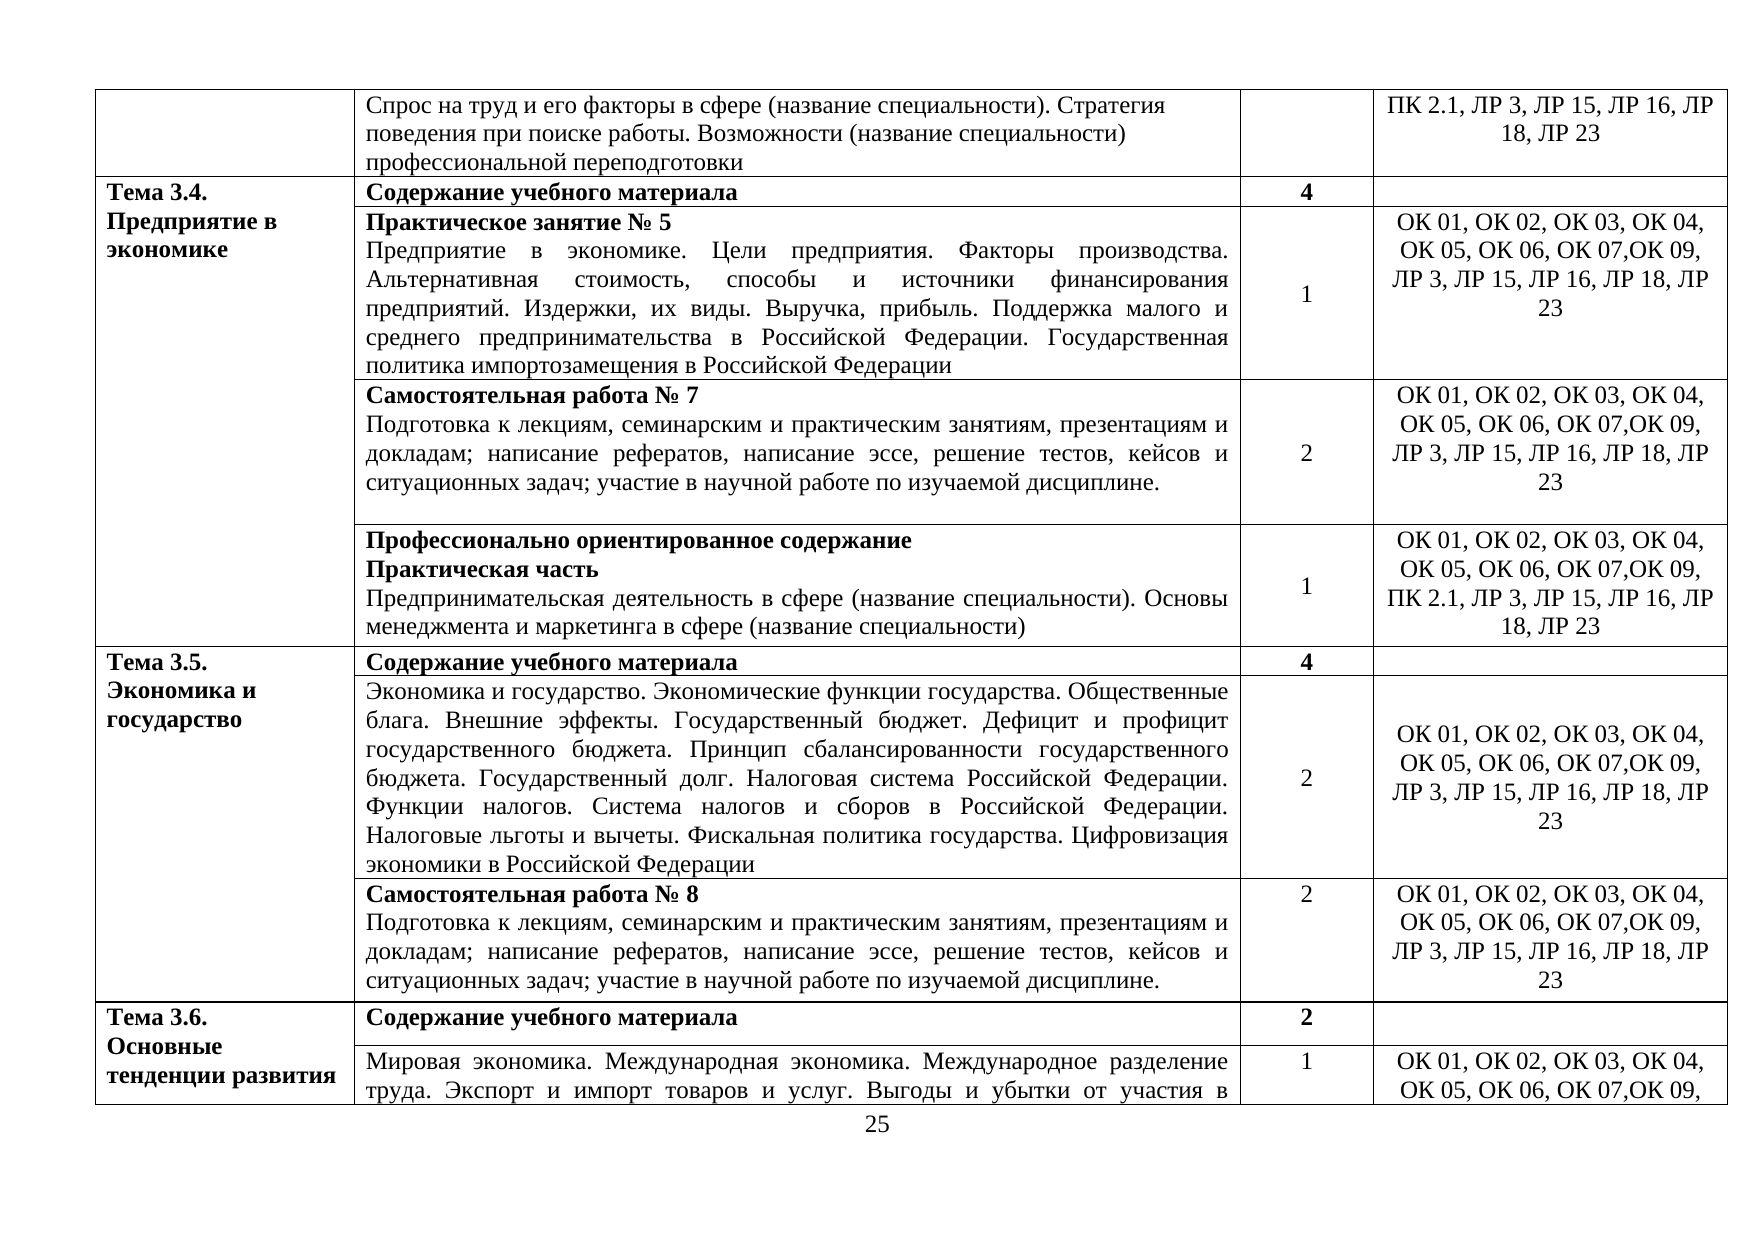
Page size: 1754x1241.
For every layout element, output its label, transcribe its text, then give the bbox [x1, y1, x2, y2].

table_cell 1 [1241, 207, 1373, 379]
table_cell ОК 01, ОК 02, ОК 03, ОК 04, ОК 05, ОК 06, ОК 07,ОК 09, ЛР 3, ЛР 15, ЛР 16, ЛР 18, ЛР 23 [1374, 380, 1727, 524]
table_cell 2 [1241, 676, 1373, 878]
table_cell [1374, 90, 1727, 176]
table_cell [1374, 177, 1727, 206]
table_cell 1 [1241, 525, 1373, 646]
table_cell 4 [1241, 647, 1373, 675]
table_cell Самостоятельная работа № 8 Подготовка к лекциям, семинарским и практическим занятиям, презентациям и докладам; написание рефератов, написание эссе, решение тестов, кейсов и ситуационных задач; участие в научной работе по изучаемой дисциплине. [355, 879, 1240, 1001]
table_cell ОК 01, ОК 02, ОК 03, ОК 04, ОК 05, ОК 06, ОК 07,ОК 09, ЛР 3, ЛР 15, ЛР 16, ЛР 18, ЛР 23 [1374, 879, 1727, 1001]
table_cell 2 [1241, 1003, 1373, 1045]
table_cell Содержание учебного материала [355, 647, 1240, 675]
table_cell [1374, 1003, 1727, 1045]
table_cell Практическое занятие № 5 Предприятие в экономике. Цели предприятия. Факторы производства. Альтернативная стоимость, способы и источники финансирования предприятий. Издержки, их виды. Выручка, прибыль. Поддержка малого и среднего предпринимательства в Российской Федерации. Государственная политика импортозамещения в Российской Федерации [355, 207, 1240, 379]
table_cell 2 [1241, 879, 1373, 1001]
table_cell ОК 01, ОК 02, ОК 03, ОК 04, ОК 05, ОК 06, ОК 07,ОК 09, ЛР 3, ЛР 15, ЛР 16, ЛР 18, ЛР 23 [1374, 676, 1727, 878]
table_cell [355, 90, 1240, 176]
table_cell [355, 1046, 1240, 1103]
table_cell Содержание учебного материала [355, 1003, 1240, 1045]
table_cell Тема 3.4. Предприятие в экономике [96, 177, 354, 646]
table_cell Тема 3.5. Экономика и государство [96, 647, 354, 1001]
table_cell 1 [1241, 90, 1373, 176]
table_cell 1 [1241, 1046, 1373, 1103]
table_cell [1374, 1046, 1727, 1103]
table_cell ОК 01, ОК 02, ОК 03, ОК 04, ОК 05, ОК 06, ОК 07,ОК 09, ПК 2.1, ЛР 3, ЛР 15, ЛР 16, ЛР 18, ЛР 23 [1374, 525, 1727, 646]
table_cell Содержание учебного материала [355, 177, 1240, 206]
table_cell [1374, 647, 1727, 675]
table_cell ОК 01, ОК 02, ОК 03, ОК 04, ОК 05, ОК 06, ОК 07,ОК 09, ЛР 3, ЛР 15, ЛР 16, ЛР 18, ЛР 23 [1374, 207, 1727, 379]
table_cell Самостоятельная работа № 7 Подготовка к лекциям, семинарским и практическим занятиям, презентациям и докладам; написание рефератов, написание эссе, решение тестов, кейсов и ситуационных задач; участие в научной работе по изучаемой дисциплине. [355, 380, 1240, 524]
table_cell Тема 3.6. Основные тенденции развития экономики России и международная экономика [96, 1003, 354, 1103]
table_cell Экономика и государство. Экономические функции государства. Общественные блага. Внешние эффекты. Государственный бюджет. Дефицит и профицит государственного бюджета. Принцип сбалансированности государственного бюджета. Государственный долг. Налоговая система Российской Федерации. Функции налогов. Система налогов и сборов в Российской Федерации. Налоговые льготы и вычеты. Фискальная политика государства. Цифровизация экономики в Российской Федерации [355, 676, 1240, 878]
table_cell 2 [1241, 380, 1373, 524]
table_cell Профессионально ориентированное содержание Практическая часть Предпринимательская деятельность в сфере (название специальности). Основы менеджмента и маркетинга в сфере (название специальности) [355, 525, 1240, 646]
table_cell 4 [1241, 177, 1373, 206]
